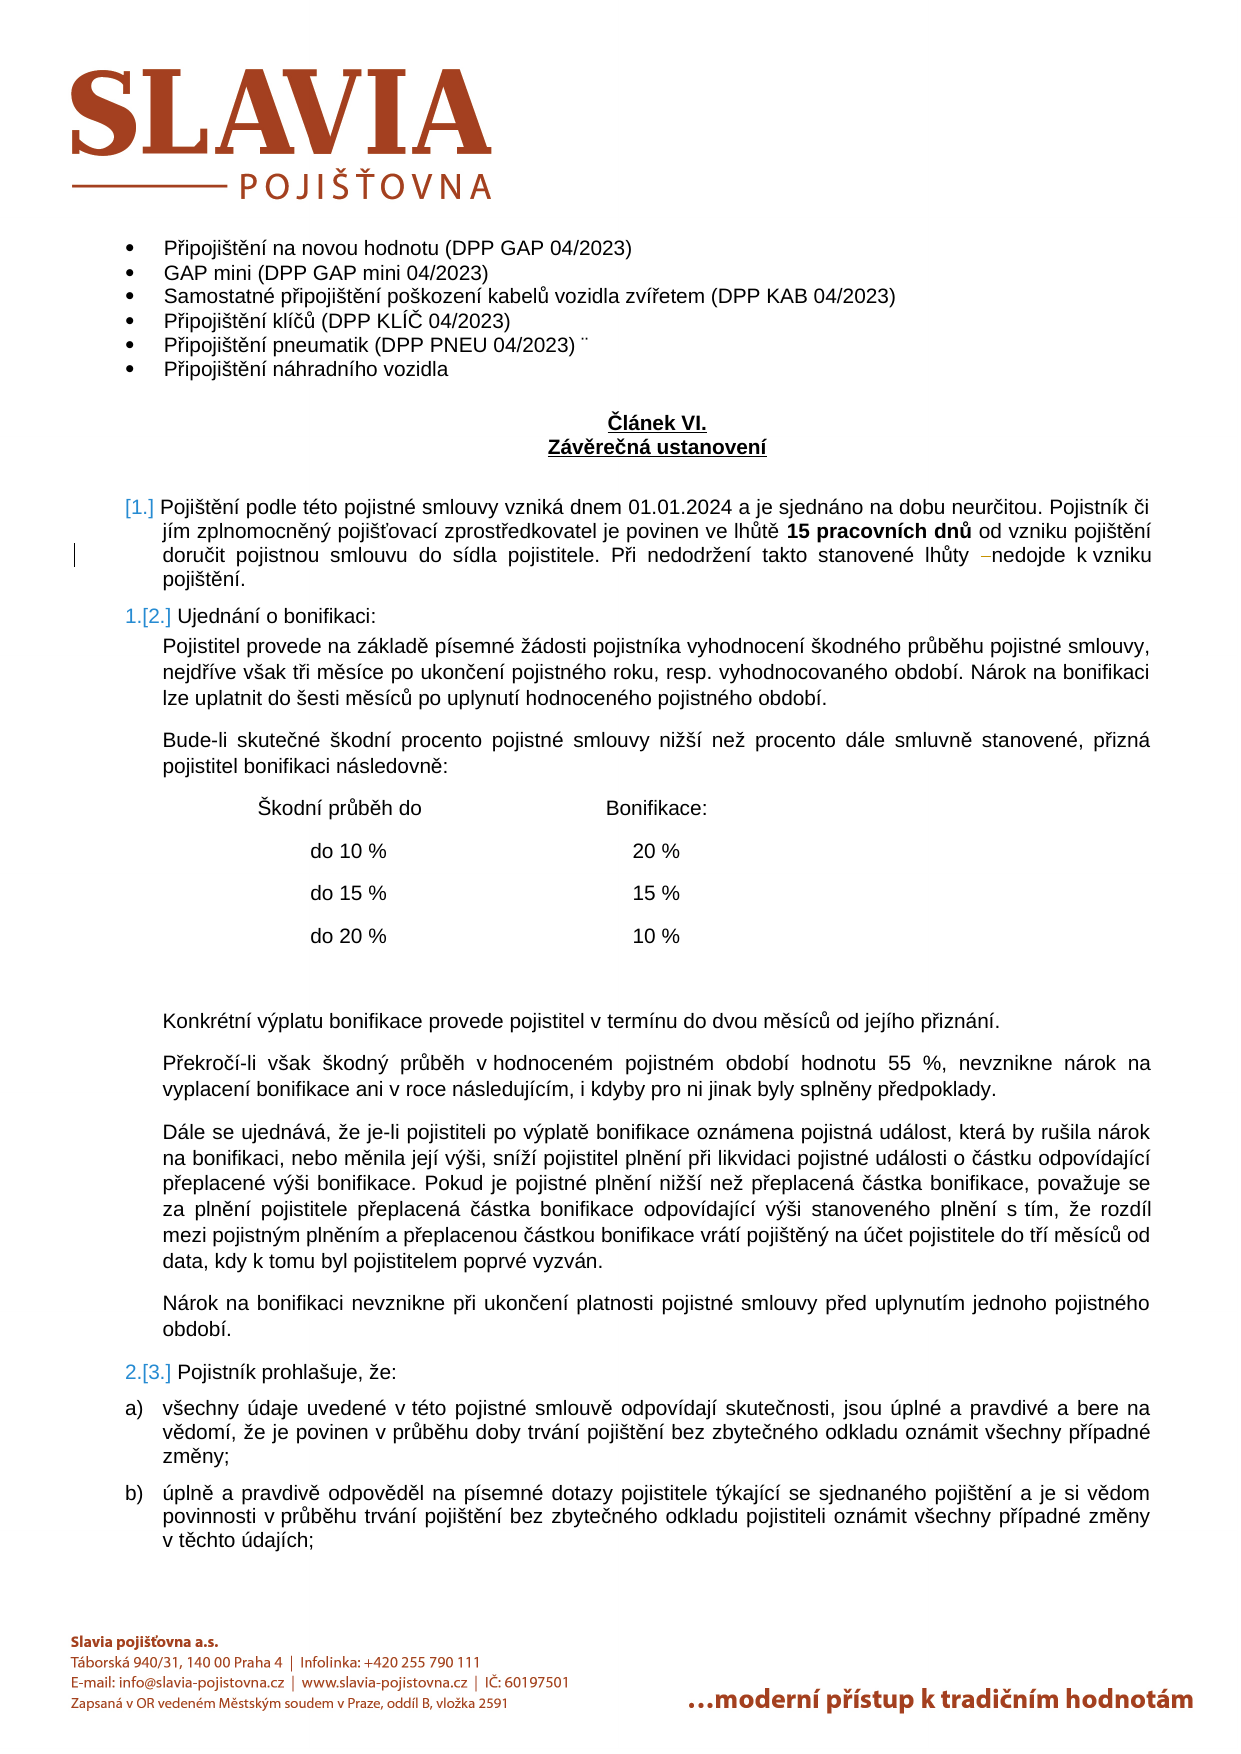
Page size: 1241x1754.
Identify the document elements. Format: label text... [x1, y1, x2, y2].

text Závěrečná ustanovení [162, 435, 1152, 459]
list Škodní průběh do Bonifikace: [118, 796, 1152, 820]
text Pojistitel provede na základě písemné žádosti pojistníka vyhodnocení škodného průběhu pojistné smlouvy, nejdříve však tři měsíce po ukončení pojistného roku, resp. vyhodnocovaného období. Nárok na bonifikaci lze uplatnit do šesti měsíců po uplynutí hodnoceného pojistného období. [162, 634, 1152, 709]
text Nárok na bonifikaci nevznikne při ukončení platnosti pojistné smlouvy před uplynutím jednoho pojistného období. [162, 1291, 1152, 1341]
list Pojistník prohlašuje, že: [125, 1359, 1152, 1383]
list do 10 % 20 % [148, 839, 1152, 863]
list úplně a pravdivě odpověděl na písemné dotazy pojistitele týkající se sjednaného pojištění a je si vědom povinnosti v průběhu trvání pojištění bez zbytečného odkladu pojistiteli oznámit všechny případné změny v těchto údajích; [125, 1480, 1152, 1552]
text Překročí-li však škodný průběh v hodnoceném pojistném období hodnotu 55 %, nevznikne nárok na vyplacení bonifikace ani v roce následujícím, i kdyby pro ni jinak byly splněny předpoklady. [162, 1051, 1152, 1101]
list Připojištění náhradního vozidla [126, 357, 1152, 381]
list Samostatné připojištění poškození kabelů vozidla zvířetem (DPP KAB 04/2023) [126, 284, 1152, 308]
text Dále se ujednává, že je-li pojistiteli po výplatě bonifikace oznámena pojistná událost, která by rušila nárok na bonifikaci, nebo měnila její výši, sníží pojistitel plnění při likvidaci pojistné události o částku odpovídající přeplacené výši bonifikace. Pokud je pojistné plnění nižší než přeplacená částka bonifikace, považuje se za plnění pojistitele přeplacená částka bonifikace odpovídající výši stanoveného plnění s tím, že rozdíl mezi pojistným plněním a přeplacenou částkou bonifikace vrátí pojištěný na účet pojistitele do tří měsíců od data, kdy k tomu byl pojistitelem poprvé vyzván. [162, 1119, 1152, 1273]
list Připojištění pneumatik (DPP PNEU 04/2023) ¨ [126, 332, 1152, 357]
list do 15 % 15 % [148, 881, 1152, 905]
text Článek VI. [162, 411, 1152, 435]
text Konkrétní výplatu bonifikace provede pojistitel v termínu do dvou měsíců od jejího přiznání. [162, 1009, 1152, 1033]
picture [0, 0, 1238, 1749]
list Ujednání o bonifikaci: [125, 603, 1152, 627]
list Připojištění klíčů (DPP KLÍČ 04/2023) [126, 308, 1152, 332]
text Bude-li skutečné škodní procento pojistné smlouvy nižší než procento dále smluvně stanovené, přizná pojistitel bonifikaci následovně: [162, 728, 1152, 778]
list Připojištění na novou hodnotu (DPP GAP 04/2023) [126, 236, 1152, 260]
list všechny údaje uvedené v této pojistné smlouvě odpovídají skutečnosti, jsou úplné a pravdivé a bere na vědomí, že je povinen v průběhu doby trvání pojištění bez zbytečného odkladu oznámit všechny případné změny; [125, 1396, 1152, 1468]
list Pojištění podle této pojistné smlouvy vzniká dnem 01.01.2024 a je sjednáno na dobu neurčitou. Pojistník či jím zplnomocněný pojišťovací zprostředkovatel je povinen ve lhůtě 15 pracovních dnů od vzniku pojištění doručit pojistnou smlouvu do sídla pojistitele. Při nedodržení takto stanovené lhůty nedojde k vzniku pojištění. [125, 495, 1152, 591]
list GAP mini (DPP GAP mini 04/2023) [126, 260, 1152, 284]
list do 20 % 10 % [148, 924, 1152, 948]
